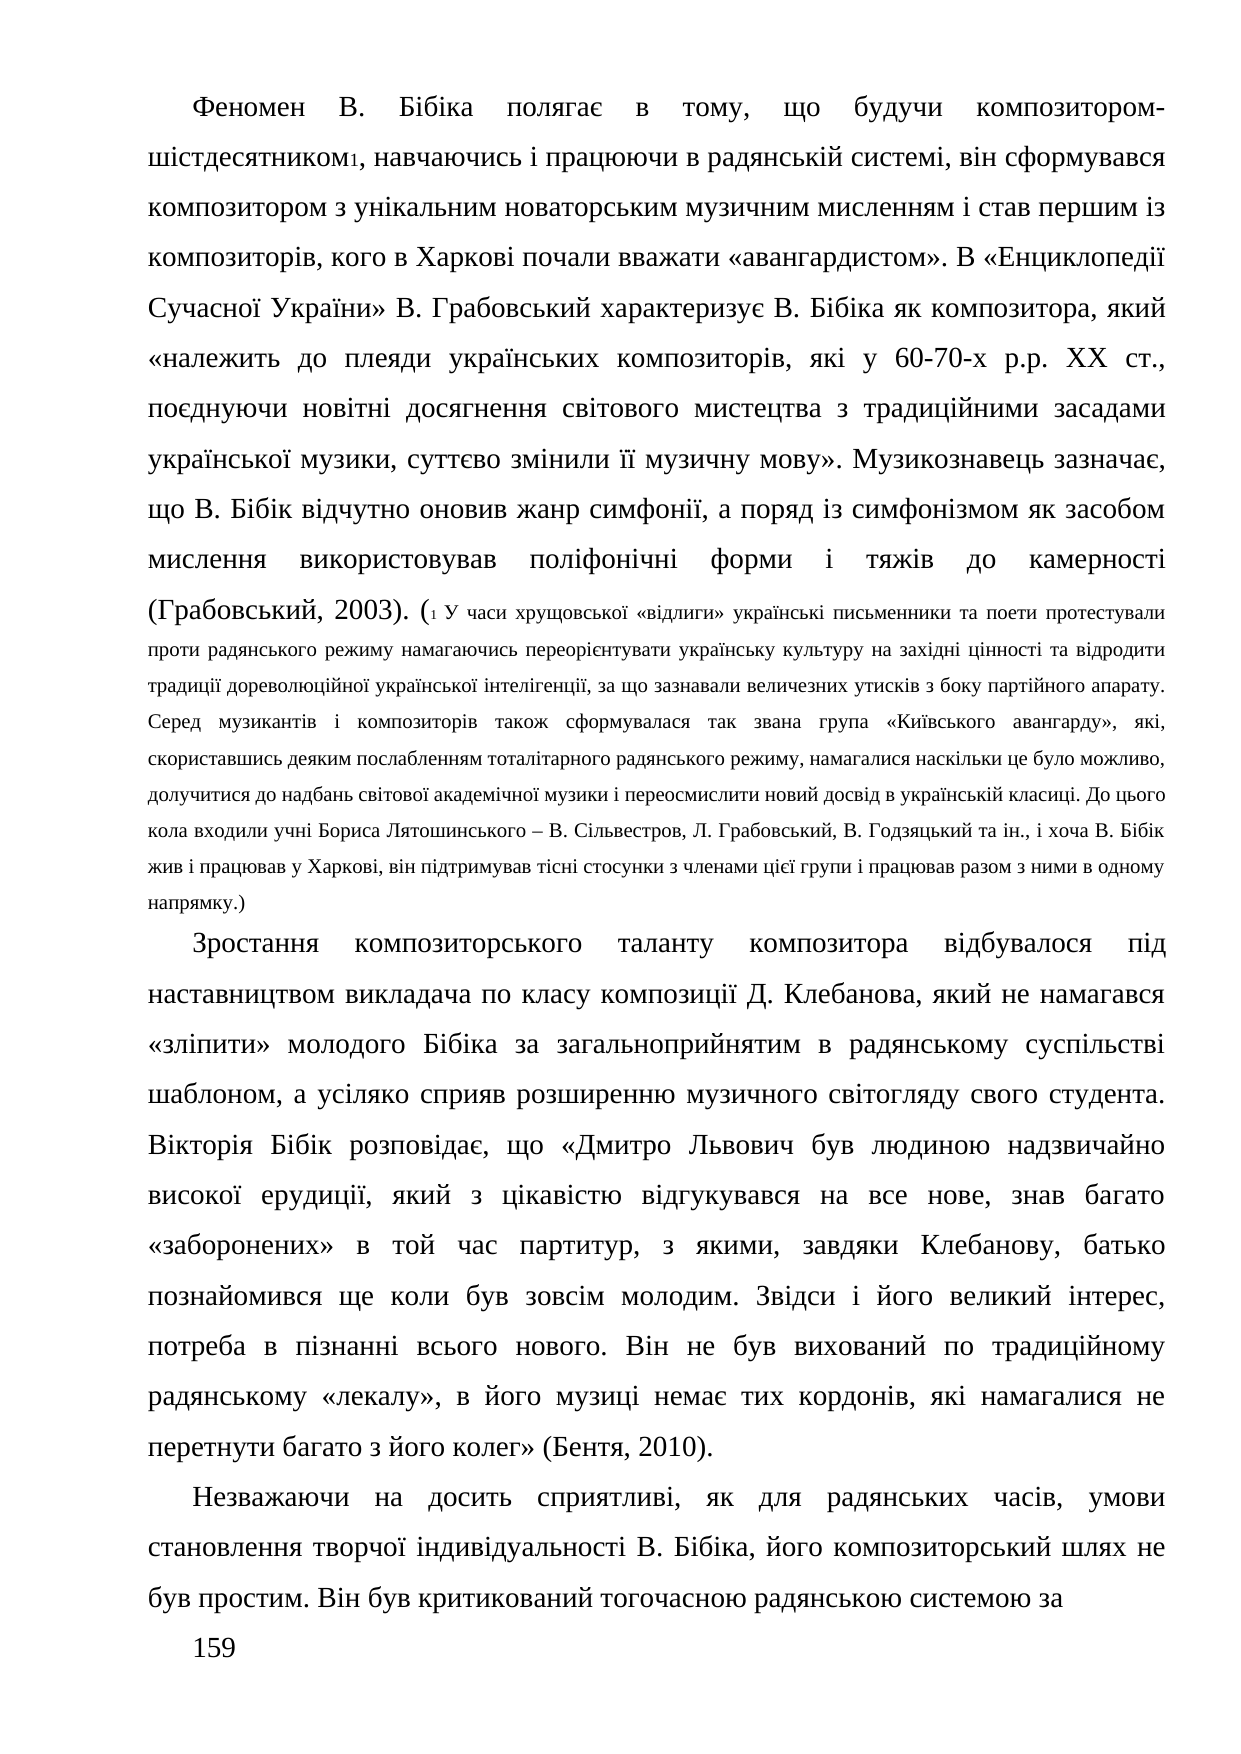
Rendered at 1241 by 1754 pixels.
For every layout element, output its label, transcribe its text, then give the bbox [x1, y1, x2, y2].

text Феномен В. Бібіка полягає в тому, що будучи композитором-шістдесятником1, навчаючись і працюючи в радянській системі, він сформувався композитором з унікальним новаторським музичним мисленням і став першим із композиторів, кого в Харкові почали вважати «авангардистом». В «Енциклопедії Сучасної України» В. Грабовський характеризує В. Бібіка як композитора, який «належить до плеяди українських композиторів, які у 60-70-х р.р. ХХ ст., поєднуючи новітні досягнення світового мистецтва з традиційними засадами української музики, суттєво змінили її музичну мову». Музикознавець зазначає, що В. Бібік відчутно оновив жанр симфонії, а поряд із симфонізмом як засобом мислення використовував поліфонічні форми і тяжів до камерності (Грабовський, 2003). (1 У часи хрущовської «відлиги» українські письменники та поети протестували проти радянського режиму намагаючись переорієнтувати українську культуру на західні цінності та відродити традиції дореволюційної української інтелігенції, за що зазнавали величезних утисків з боку партійного апарату. Серед музикантів і композиторів також сформувалася так звана група «Київського авангарду», які, скориставшись деяким послабленням тоталітарного радянського режиму, намагалися наскільки це було можливо, долучитися до надбань світової академічної музики і переосмислити новий досвід в українській класиці. До цього кола входили учні Бориса Лятошинського – В. Сільвестров, Л. Грабовський, В. Годзяцький та ін., і хоча В. Бібік жив і працював у Харкові, він підтримував тісні стосунки з членами цієї групи і працював разом з ними в одному напрямку.) [148, 89, 1167, 914]
text Незважаючи на досить сприятливі, як для радянських часів, умови становлення творчої індивідуальності В. Бібіка, його композиторський шлях не був простим. Він був критикований тогочасною радянською системою за [148, 1479, 1167, 1613]
text 159 [148, 1630, 1167, 1663]
text Зростання композиторського таланту композитора відбувалося під наставництвом викладача по класу композиції Д. Клебанова, який не намагався «зліпити» молодого Бібіка за загальноприйнятим в радянському суспільстві шаблоном, а усіляко сприяв розширенню музичного світогляду свого студента. Вікторія Бібік розповідає, що «Дмитро Львович був людиною надзвичайно високої ерудиції, який з цікавістю відгукувався на все нове, знав багато «заборонених» в той час партитур, з якими, завдяки Клебанову, батько познайомився ще коли був зовсім молодим. Звідси і його великий інтерес, потреба в пізнанні всього нового. Він не був вихований по традиційному радянському «лекалу», в його музиці немає тих кордонів, які намагалися не перетнути багато з його колег» (Бентя, 2010). [148, 926, 1167, 1462]
